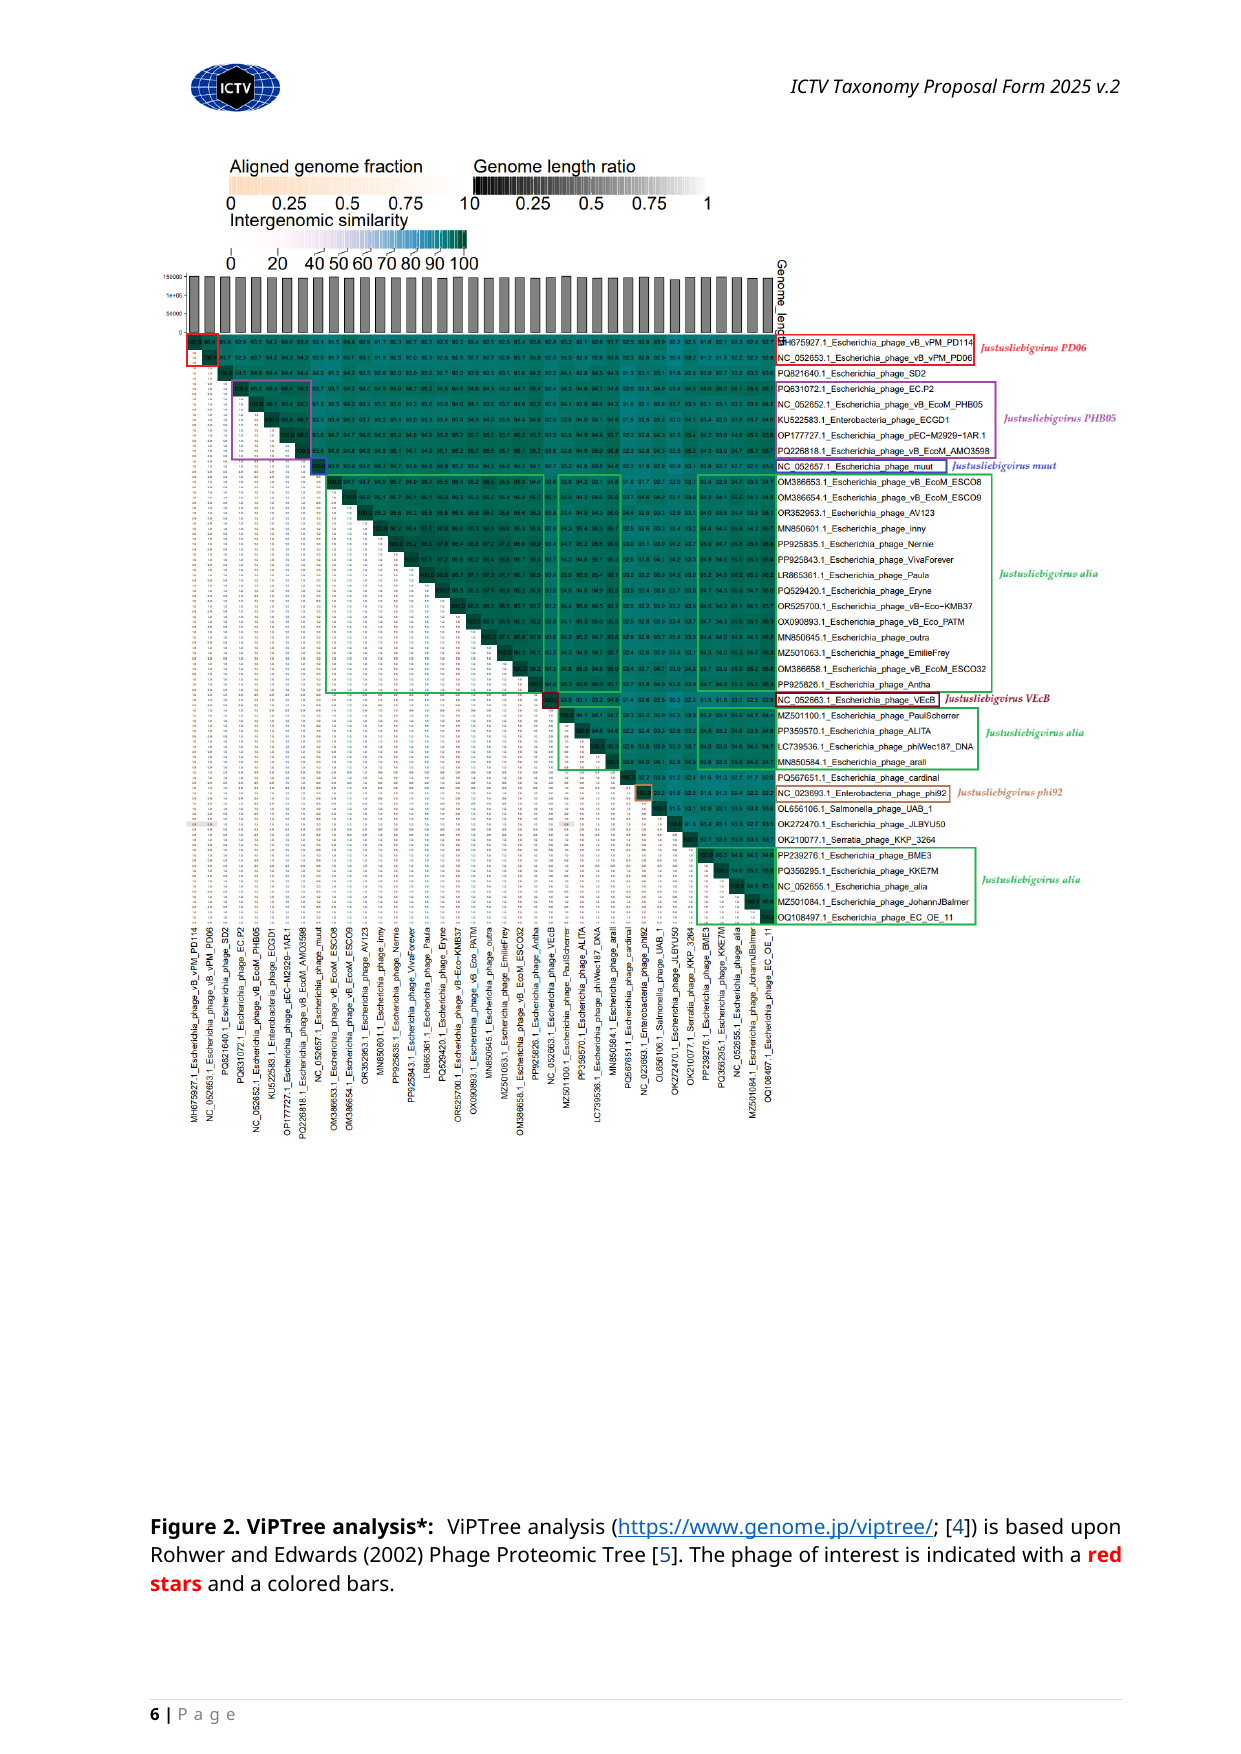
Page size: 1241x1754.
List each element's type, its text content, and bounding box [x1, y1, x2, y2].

text Figure 2. ViPTree analysis*: ViPTree analysis (https://www.genome.jp/viptree/; [4]) is based upon Rohwer and Edwards (2002) Phage Proteomic Tree [5]. The phage of interest is indicated with a red stars and a colored bars. [150, 1512, 1122, 1597]
picture [190, 56, 282, 113]
picture [150, 150, 1121, 1142]
